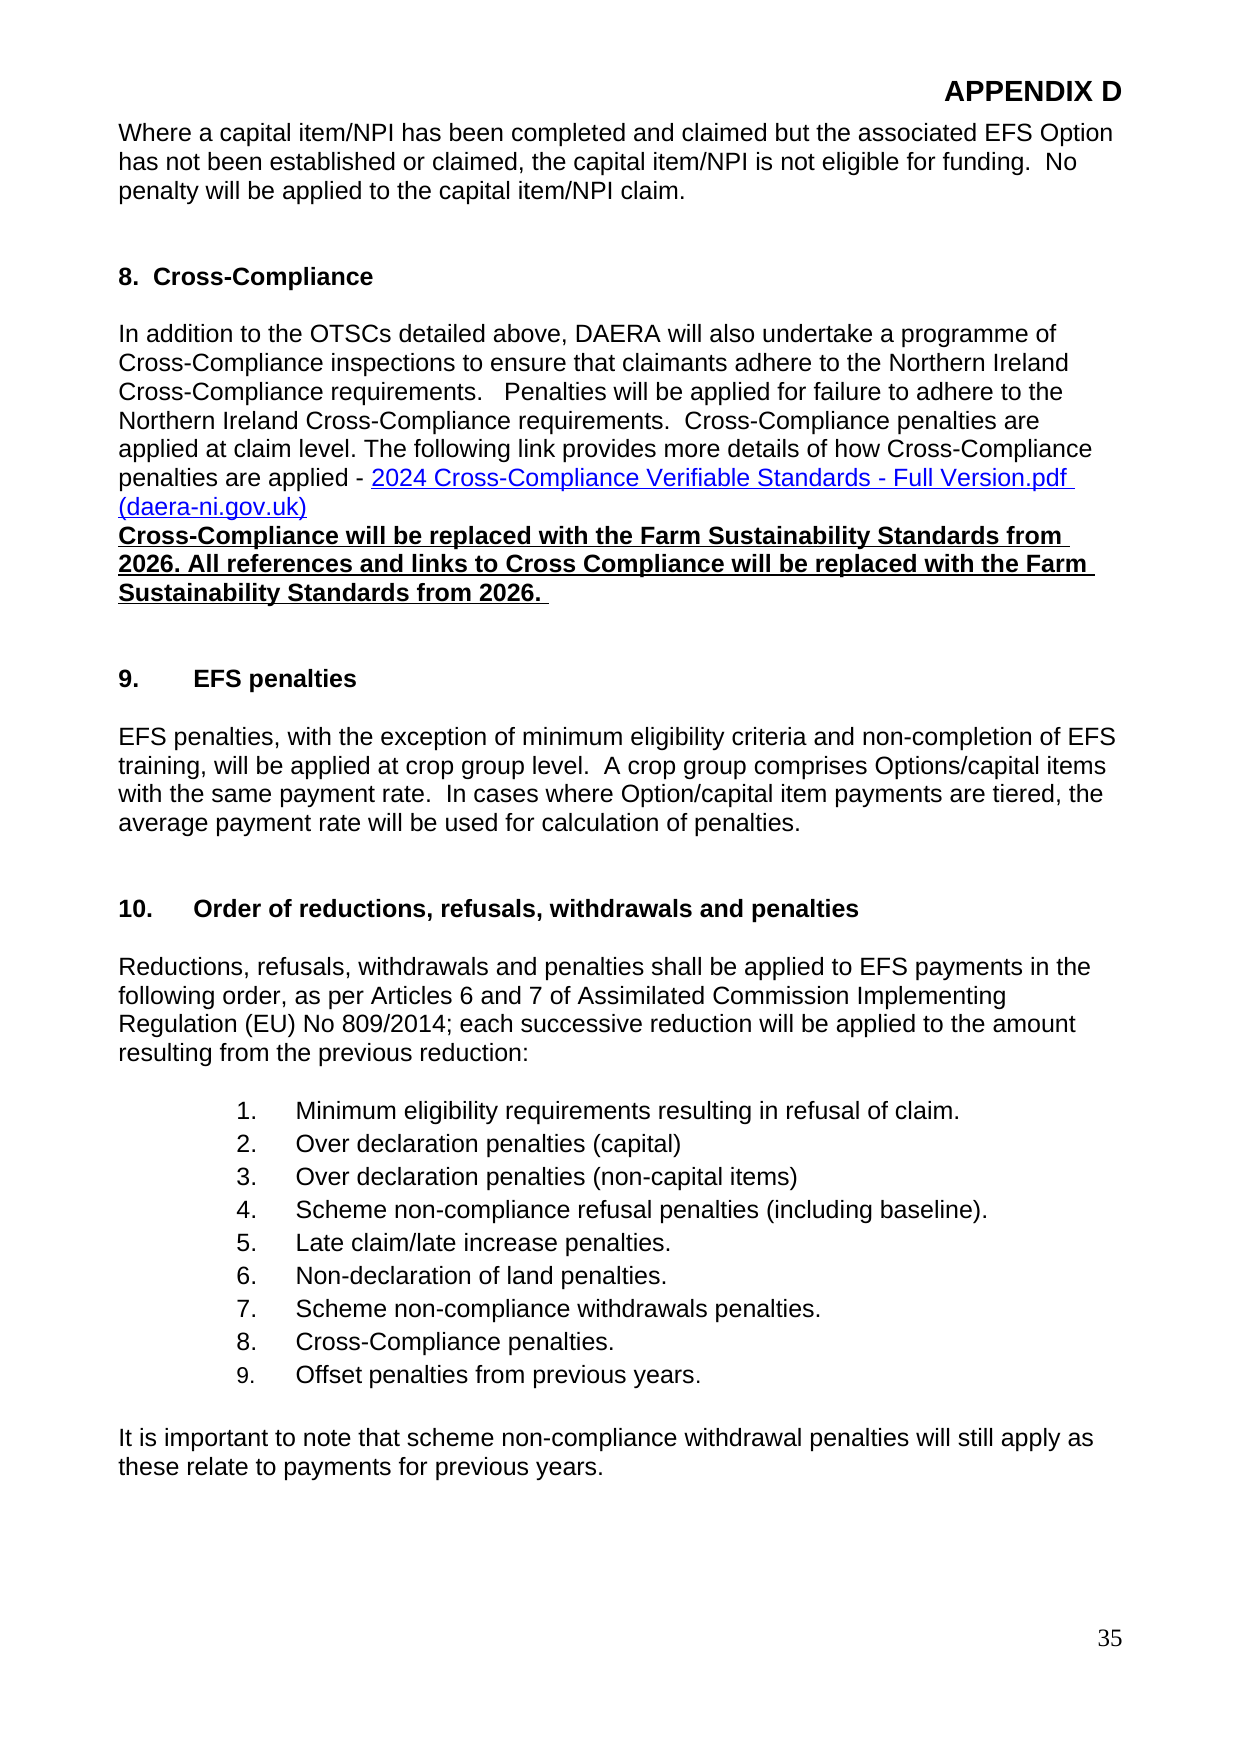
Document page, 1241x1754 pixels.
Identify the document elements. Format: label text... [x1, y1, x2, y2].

list Over declaration penalties (capital) [236, 1129, 1122, 1157]
text EFS penalties, with the exception of minimum eligibility criteria and non-completion of EFS training, will be applied at crop group level. A crop group comprises Options/capital items with the same payment rate. In cases where Option/capital item payments are tiered, the average payment rate will be used for calculation of penalties. [118, 722, 1122, 837]
text Cross-Compliance will be replaced with the Farm Sustainability Standards from 2026. All references and links to Cross Compliance will be replaced with the Farm Sustainability Standards from 2026. [118, 521, 1122, 607]
list Over declaration penalties (non-capital items) [236, 1162, 1122, 1191]
list Scheme non-compliance withdrawals penalties. [236, 1294, 1122, 1323]
list Offset penalties from previous years. [236, 1360, 1122, 1389]
text 10. Order of reductions, refusals, withdrawals and penalties [118, 894, 1122, 923]
text Reductions, refusals, withdrawals and penalties shall be applied to EFS payments in the following order, as per Articles 6 and 7 of Assimilated Commission Implementing Regulation (EU) No 809/2014; each successive reduction will be applied to the amount resulting from the previous reduction: [118, 952, 1122, 1067]
list Non-declaration of land penalties. [236, 1261, 1122, 1289]
list Minimum eligibility requirements resulting in refusal of claim. [236, 1096, 1122, 1124]
list Scheme non-compliance refusal penalties (including baseline). [236, 1195, 1122, 1223]
text 8. Cross-Compliance [118, 262, 1122, 291]
text 9. EFS penalties [118, 664, 1122, 693]
text Where a capital item/NPI has been completed and claimed but the associated EFS Option has not been established or claimed, the capital item/NPI is not eligible for funding. No penalty will be applied to the capital item/NPI claim. [118, 118, 1122, 204]
list Late claim/late increase penalties. [236, 1228, 1122, 1257]
text It is important to note that scheme non-compliance withdrawal penalties will still apply as these relate to payments for previous years. [118, 1423, 1122, 1481]
text In addition to the OTSCs detailed above, DAERA will also undertake a programme of Cross-Compliance inspections to ensure that claimants adhere to the Northern Ireland Cross-Compliance requirements. Penalties will be applied for failure to adhere to the Northern Ireland Cross-Compliance requirements. Cross-Compliance penalties are applied at claim level. The following link provides more details of how Cross-Compliance penalties are applied - 2024 Cross-Compliance Verifiable Standards - Full Version.pdf (daera-ni.gov.uk) [118, 319, 1122, 521]
list Cross-Compliance penalties. [236, 1327, 1122, 1356]
